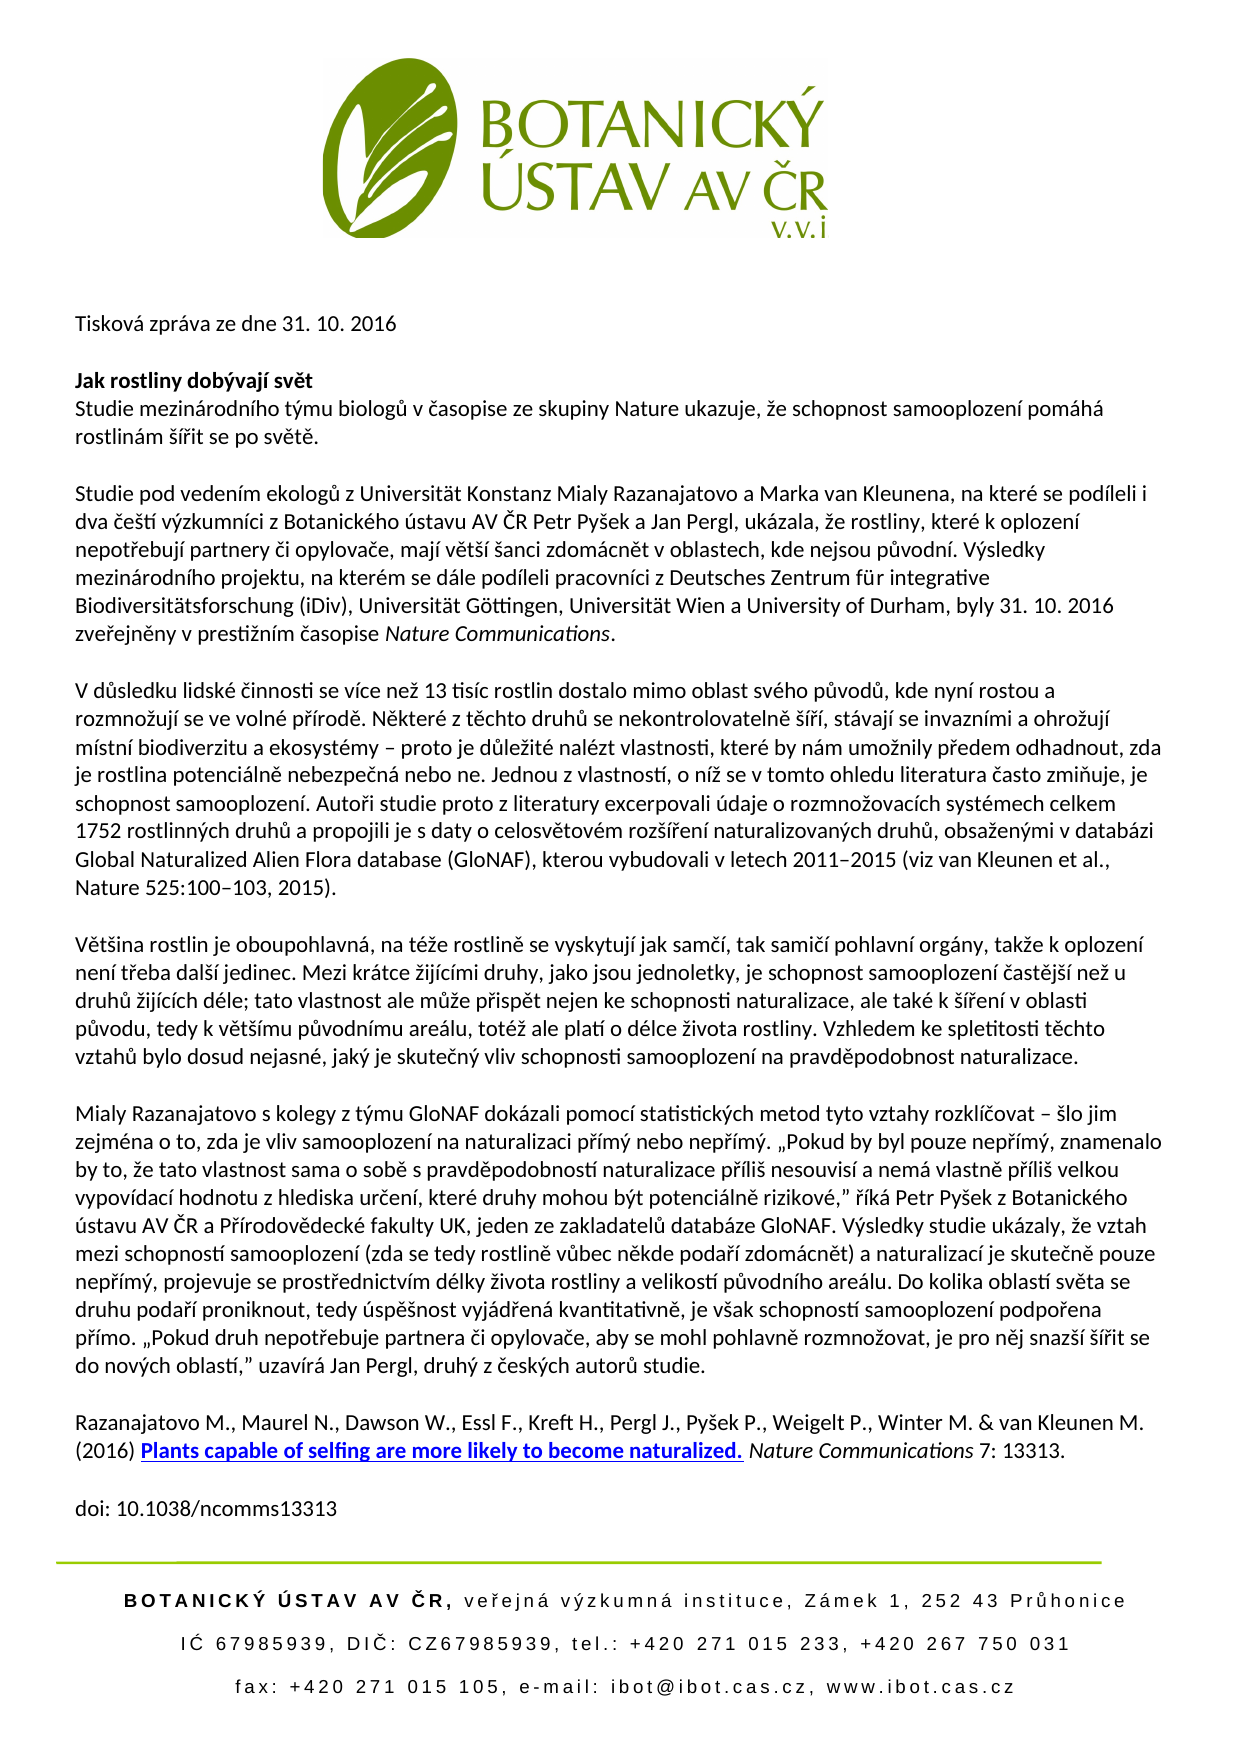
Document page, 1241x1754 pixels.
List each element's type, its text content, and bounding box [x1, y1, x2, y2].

text Tisková zpráva ze dne 31. 10. 2016 [75, 309, 1165, 337]
text Mialy Razanajatovo s kolegy z týmu GloNAF dokázali pomocí statistických metod tyto vztahy rozklíčovat – šlo jim zejména o to, zda je vliv samooplození na naturalizaci přímý nebo nepřímý. „Pokud by byl pouze nepřímý, znamenalo by to, že tato vlastnost sama o sobě s pravděpodobností naturalizace příliš nesouvisí a nemá vlastně příliš velkou vypovídací hodnotu z hlediska určení, které druhy mohou být potenciálně rizikové,” říká Petr Pyšek z Botanického ústavu AV ČR a Přírodovědecké fakulty UK, jeden ze zakladatelů databáze GloNAF. Výsledky studie ukázaly, že vztah mezi schopností samooplození (zda se tedy rostlině vůbec někde podaří zdomácnět) a naturalizací je skutečně pouze nepřímý, projevuje se prostřednictvím délky života rostliny a velikostí původního areálu. Do kolika oblastí světa se druhu podaří proniknout, tedy úspěšnost vyjádřená kvantitativně, je však schopností samooplození podpořena přímo. „Pokud druh nepotřebuje partnera či opylovače, aby se mohl pohlavně rozmnožovat, je pro něj snazší šířit se do nových oblastí,” uzavírá Jan Pergl, druhý z českých autorů studie. [75, 1099, 1165, 1379]
text doi: 10.1038/ncomms13313 [75, 1494, 1165, 1522]
text Většina rostlin je oboupohlavná, na téže rostlině se vyskytují jak samčí, tak samičí pohlavní orgány, takže k oplození není třeba další jedinec. Mezi krátce žijícími druhy, jako jsou jednoletky, je schopnost samooplození častější než u druhů žijících déle; tato vlastnost ale může přispět nejen ke schopnosti naturalizace, ale také k šíření v oblasti původu, tedy k většímu původnímu areálu, totéž ale platí o délce života rostliny. Vzhledem ke spletitosti těchto vztahů bylo dosud nejasné, jaký je skutečný vliv schopnosti samooplození na pravděpodobnost naturalizace. [75, 930, 1165, 1070]
text V důsledku lidské činnosti se více než 13 tisíc rostlin dostalo mimo oblast svého původů, kde nyní rostou a rozmnožují se ve volné přírodě. Některé z těchto druhů se nekontrolovatelně šíří, stávají se invazními a ohrožují místní biodiverzitu a ekosystémy – proto je důležité nalézt vlastnosti, které by nám umožnily předem odhadnout, zda je rostlina potenciálně nebezpečná nebo ne. Jednou z vlastností, o níž se v tomto ohledu literatura často zmiňuje, je schopnost samooplození. Autoři studie proto z literatury excerpovali údaje o rozmnožovacích systémech celkem 1752 rostlinných druhů a propojili je s daty o celosvětovém rozšíření naturalizovaných druhů, obsaženými v databázi Global Naturalized Alien Flora database (GloNAF), kterou vybudovali v letech 2011–2015 (viz van Kleunen et al., Nature 525:100–103, 2015). [75, 677, 1165, 901]
text Studie pod vedením ekologů z Universität Konstanz Mialy Razanajatovo a Marka van Kleunena, na které se podíleli i dva čeští výzkumníci z Botanického ústavu AV ČR Petr Pyšek a Jan Pergl, ukázala, že rostliny, které k oplození nepotřebují partnery či opylovače, mají větší šanci zdomácnět v oblastech, kde nejsou původní. Výsledky mezinárodního projektu, na kterém se dále podíleli pracovníci z Deutsches Zentrum für integrative Biodiversitätsforschung (iDiv), Universität Göttingen, Universität Wien a University of Durham, byly 31. 10. 2016 zveřejněny v prestižním časopise Nature Communications. [75, 479, 1165, 647]
picture [322, 58, 829, 237]
text Jak rostliny dobývají svět Studie mezinárodního týmu biologů v časopise ze skupiny Nature ukazuje, že schopnost samooplození pomáhá rostlinám šířit se po světě. [75, 366, 1165, 450]
text Razanajatovo M., Maurel N., Dawson W., Essl F., Kreft H., Pergl J., Pyšek P., Weigelt P., Winter M. & van Kleunen M. (2016) Plants capable of selfing are more likely to become naturalized. Nature Communications 7: 13313. [75, 1408, 1165, 1464]
